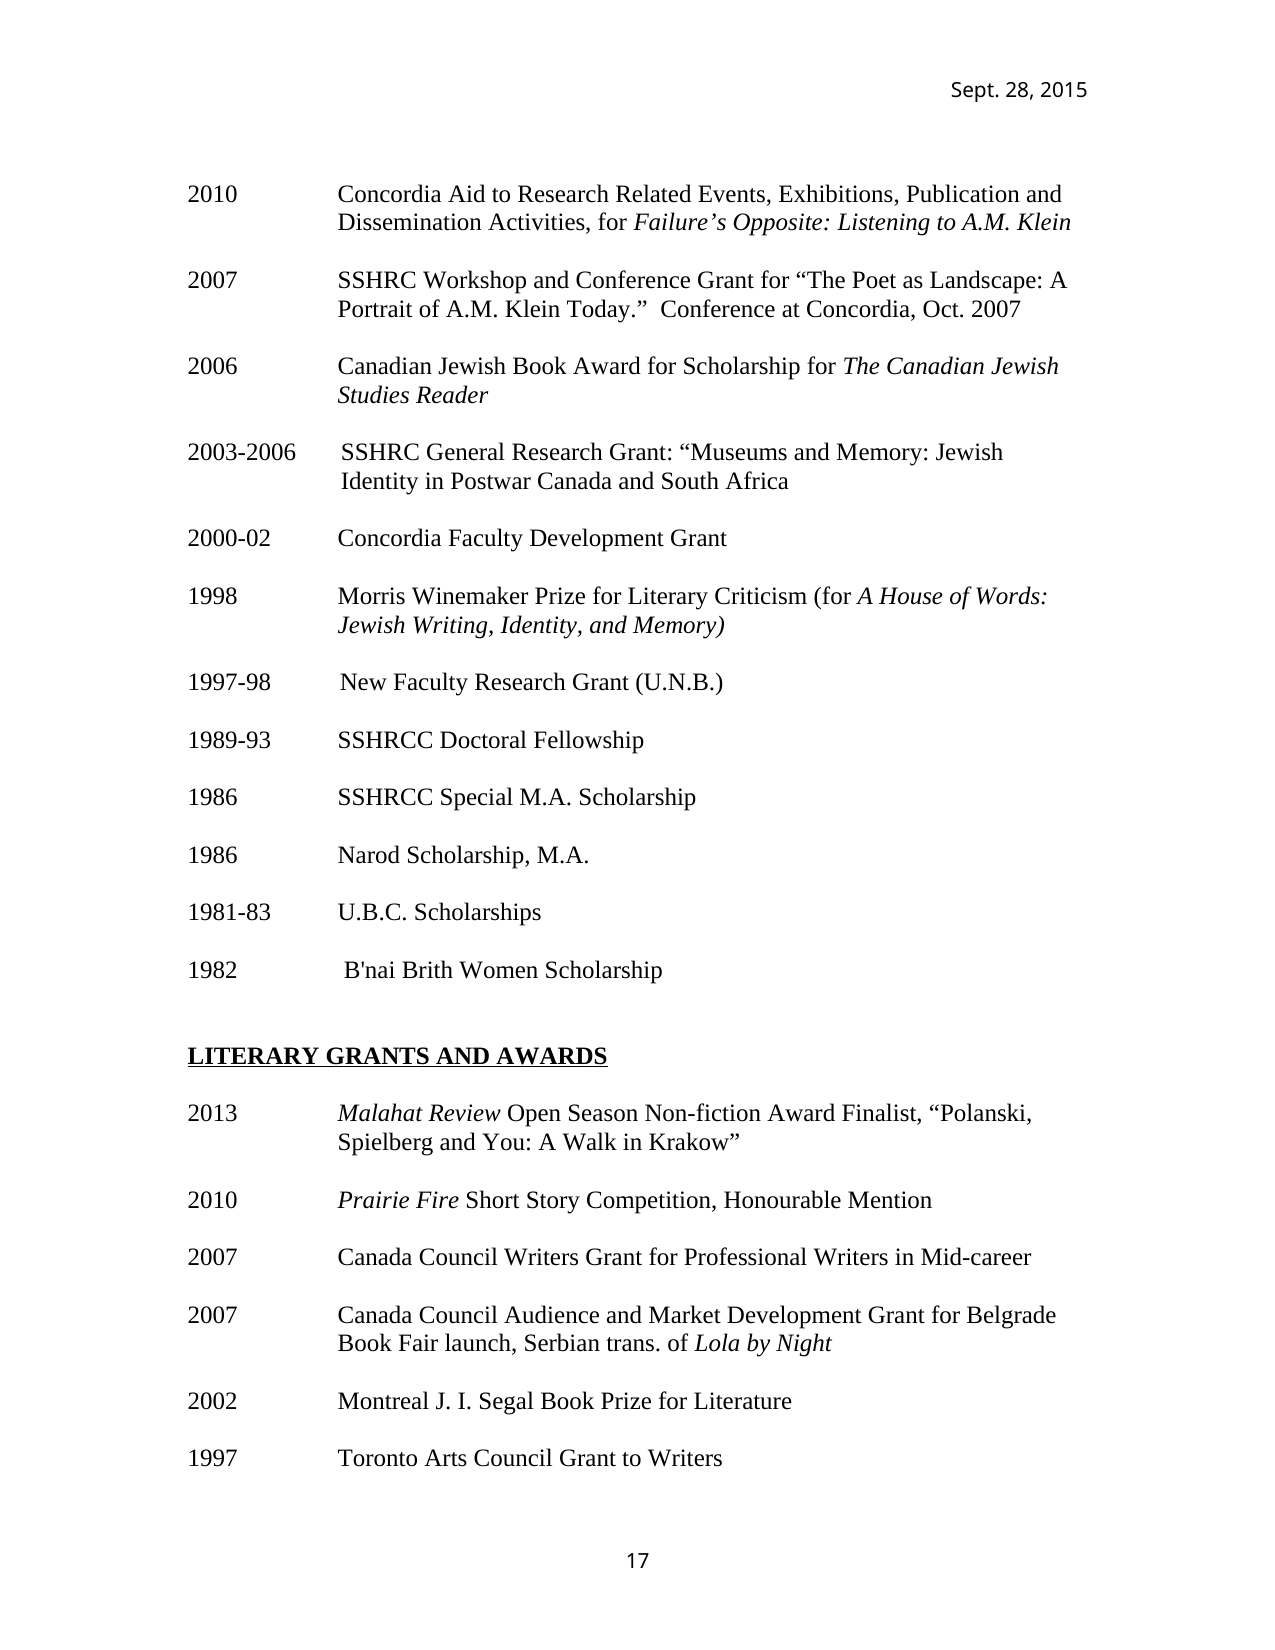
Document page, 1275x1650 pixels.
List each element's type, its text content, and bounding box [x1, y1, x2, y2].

text 2007 SSHRC Workshop and Conference Grant for “The Poet as Landscape: A Portrait of A.M. Klein Today.” Conference at Concordia, Oct. 2007 [187, 265, 1087, 322]
text 1986 SSHRCC Special M.A. Scholarship [187, 782, 1087, 811]
text 1982 B'nai Brith Women Scholarship [187, 955, 1087, 983]
text 2006 Canadian Jewish Book Award for Scholarship for The Canadian Jewish [187, 351, 1087, 380]
text 1997-98 New Faculty Research Grant (U.N.B.) [187, 667, 1087, 696]
text 1981-83 U.B.C. Scholarships [187, 897, 1087, 926]
text Studies Reader [187, 380, 1087, 409]
text 2007 Canada Council Writers Grant for Professional Writers in Mid-career [187, 1242, 1087, 1271]
text 2000-02 Concordia Faculty Development Grant [187, 523, 1087, 552]
list SSHRC General Research Grant: “Museums and Memory: Jewish Identity in Postwar Canada and South Africa [187, 437, 1087, 495]
text 2010 Prairie Fire Short Story Competition, Honourable Mention [187, 1185, 1087, 1213]
text 1998 Morris Winemaker Prize for Literary Criticism (for A House of Words: [187, 581, 1087, 610]
text 1986 Narod Scholarship, M.A. [187, 840, 1087, 868]
text Jewish Writing, Identity, and Memory) [262, 610, 1087, 638]
text 2002 Montreal J. I. Segal Book Prize for Literature [187, 1386, 1087, 1415]
text 1997 Toronto Arts Council Grant to Writers [187, 1443, 1087, 1472]
text 1989-93 SSHRCC Doctoral Fellowship [187, 725, 1087, 753]
text 2013 Malahat Review Open Season Non-fiction Award Finalist, “Polanski, Spielberg and You: A Walk in Krakow” [187, 1098, 1087, 1156]
text LITERARY GRANTS AND AWARDS [187, 1041, 1087, 1070]
text 2007 Canada Council Audience and Market Development Grant for Belgrade Book Fair launch, Serbian trans. of Lola by Night [187, 1300, 1087, 1357]
text 2010 Concordia Aid to Research Related Events, Exhibitions, Publication and Dissemination Activities, for Failure’s Opposite: Listening to A.M. Klein [187, 179, 1087, 236]
